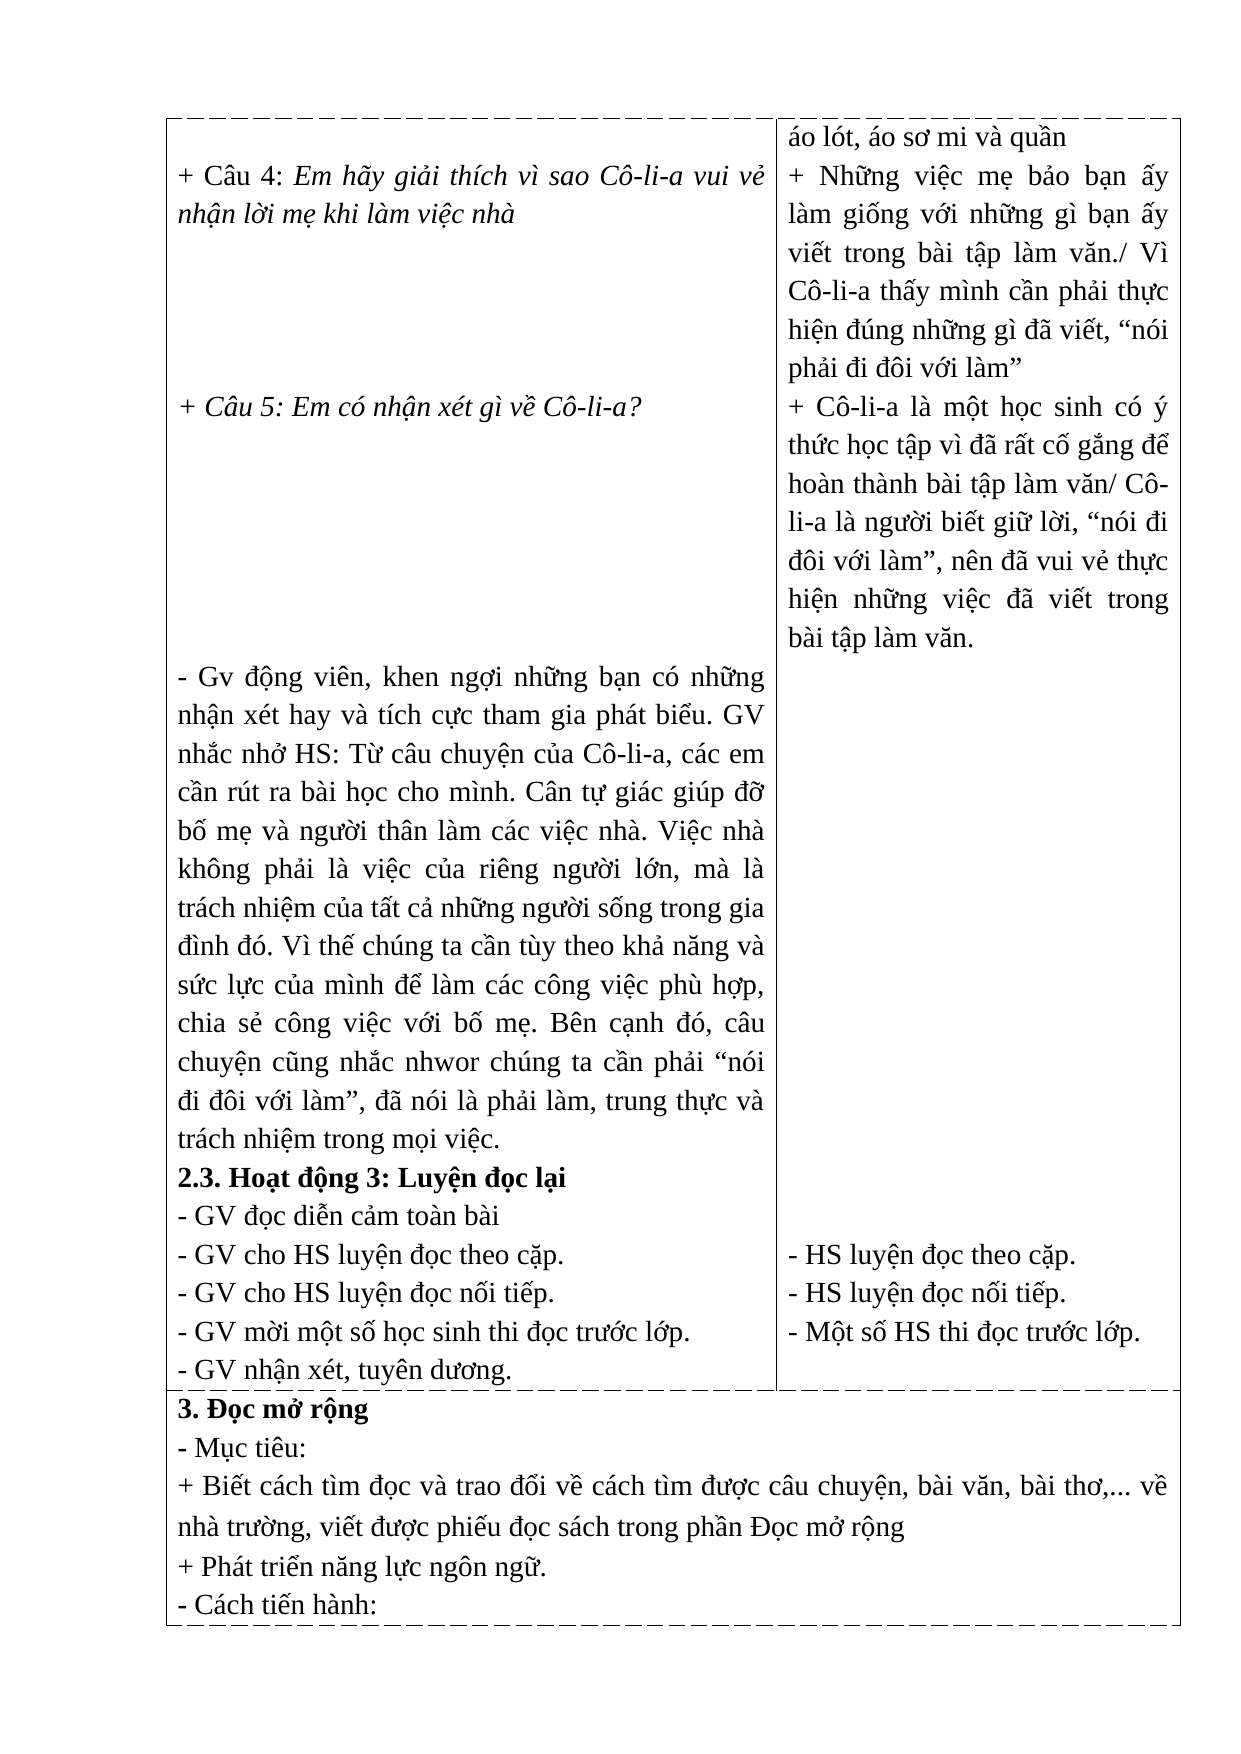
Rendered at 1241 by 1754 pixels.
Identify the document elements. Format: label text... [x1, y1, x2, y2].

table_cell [777, 118, 1180, 1390]
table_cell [167, 118, 777, 1390]
table_cell 3. Đọc mở rộng - Mục tiêu: + Biết cách tìm đọc và trao đổi về cách tìm được câu chuyện, bài văn, bài thơ,... về nhà trường, viết được phiếu đọc sách trong phần Đọc mở rộng + Phát triển năng lực ngôn ngữ. - Cách tiến hành: [167, 1390, 1180, 1625]
